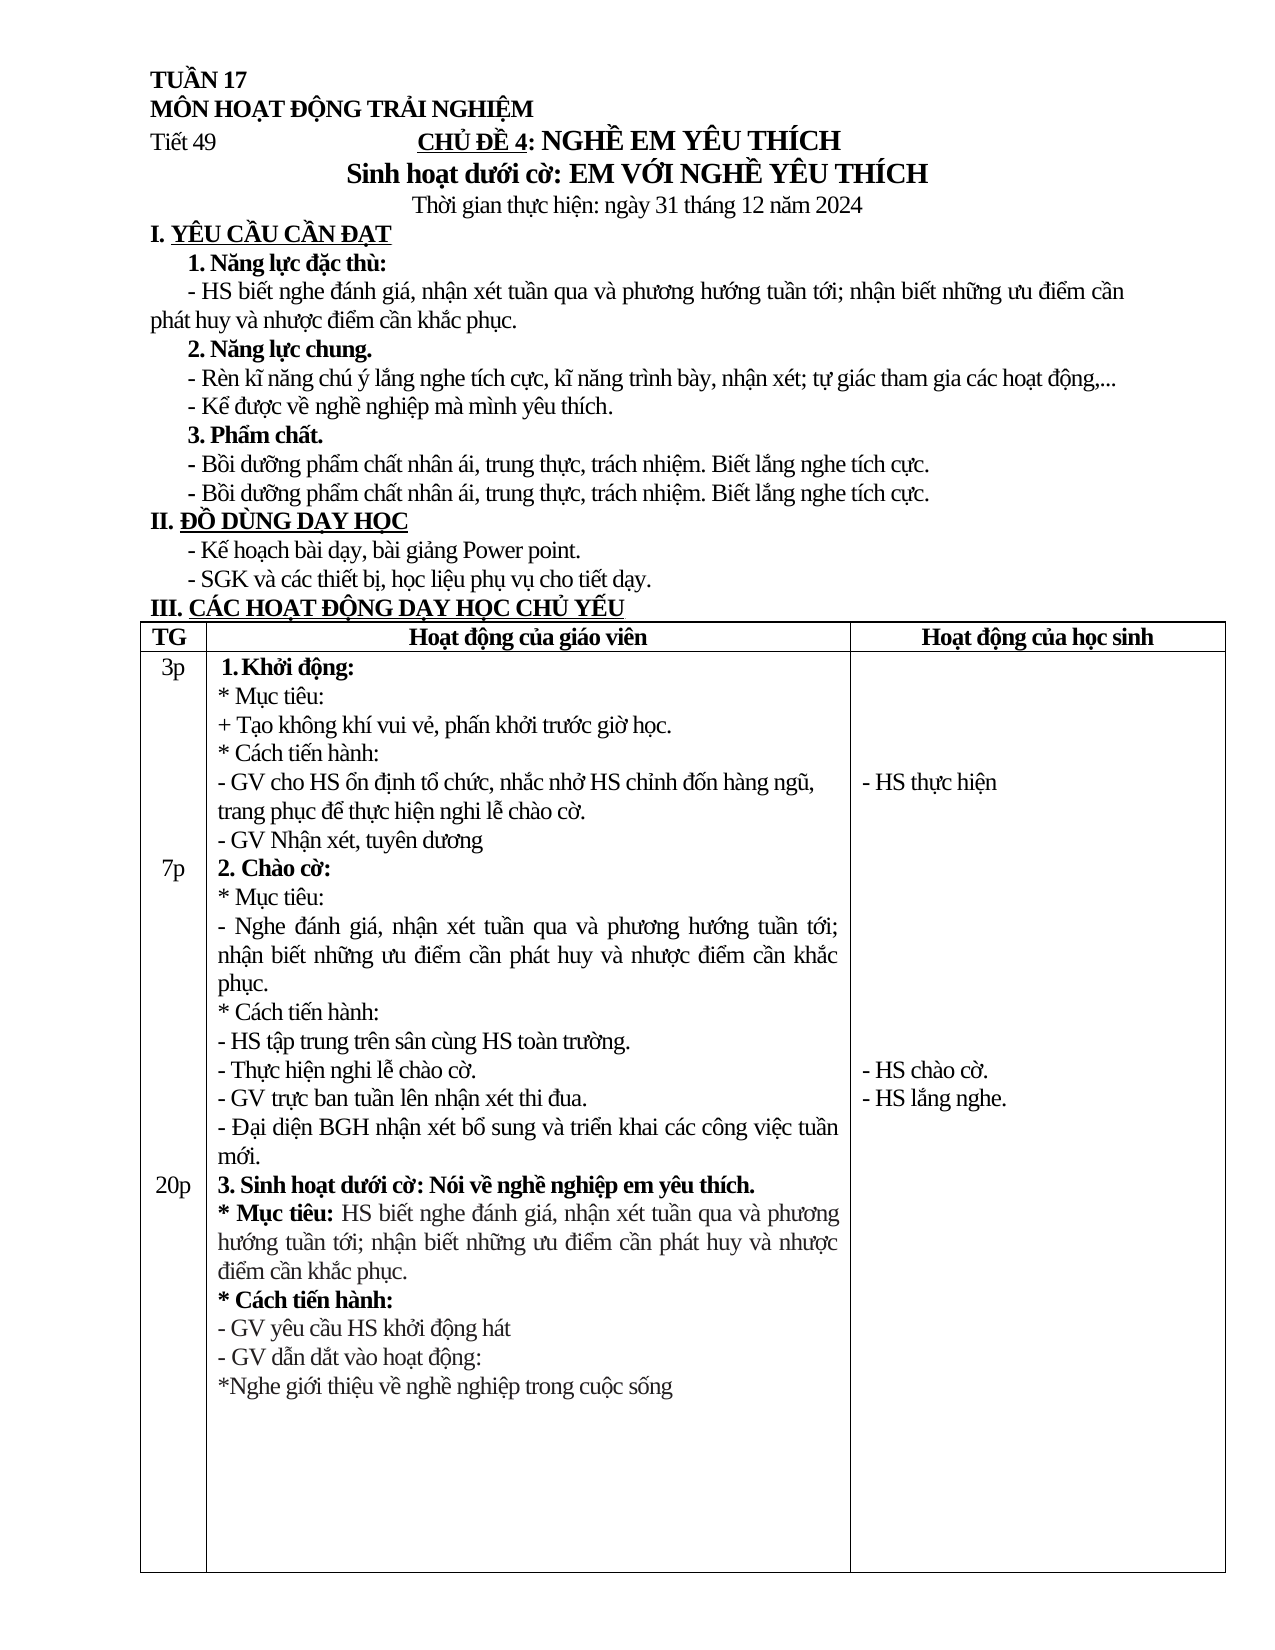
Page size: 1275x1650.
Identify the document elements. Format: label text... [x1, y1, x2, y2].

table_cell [207, 652, 850, 1572]
table_cell 3p 7p 20p 5p [141, 652, 206, 1572]
subtitle Sinh hoạt dưới cờ: EM VỚI NGHỀ YÊU THÍCH [150, 157, 1125, 190]
text - Kể được về nghề nghiệp mà mình yêu thích. [150, 391, 1125, 420]
text Thời gian thực hiện: ngày 31 tháng 12 năm 2024 [150, 190, 1125, 219]
text 2. Năng lực chung. [150, 334, 1125, 363]
text Tiết 49 CHỦ ĐỀ 4: NGHỀ EM YÊU THÍCH [150, 123, 1125, 157]
text - Bồi dưỡng phẩm chất nhân ái, trung thực, trách nhiệm. Biết lắng nghe tích cực. [150, 449, 1125, 478]
text - Bồi dưỡng phẩm chất nhân ái, trung thực, trách nhiệm. Biết lắng nghe tích cực. [150, 478, 1125, 506]
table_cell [851, 652, 1225, 1572]
text - Kế hoạch bài dạy, bài giảng Power point. [150, 535, 1125, 564]
table_header TG [141, 623, 206, 651]
text 1. Năng lực đặc thù: [150, 248, 1125, 276]
text - SGK và các thiết bị, học liệu phụ vụ cho tiết dạy. [150, 564, 1125, 593]
text 3. Phẩm chất. [150, 420, 1125, 449]
table_header Hoạt động của học sinh [851, 623, 1225, 651]
text TUẦN 17 [150, 66, 1125, 94]
table_header Hoạt động của giáo viên [207, 623, 850, 651]
text I. YÊU CẦU CẦN ĐẠT [150, 219, 1125, 248]
text MÔN HOẠT ĐỘNG TRẢI NGHIỆM [150, 94, 1125, 123]
text - HS biết nghe đánh giá, nhận xét tuần qua và phương hướng tuần tới; nhận biết những ưu điểm cần phát huy và nhược điểm cần khắc phục. [150, 276, 1125, 334]
text II. ĐỒ DÙNG DẠY HỌC [150, 506, 1110, 535]
text III. CÁC HOẠT ĐỘNG DẠY HỌC CHỦ YẾU [150, 593, 1125, 621]
text - Rèn kĩ năng chú ý lắng nghe tích cực, kĩ năng trình bày, nhận xét; tự giác tham gia các hoạt động,... [150, 363, 1125, 391]
